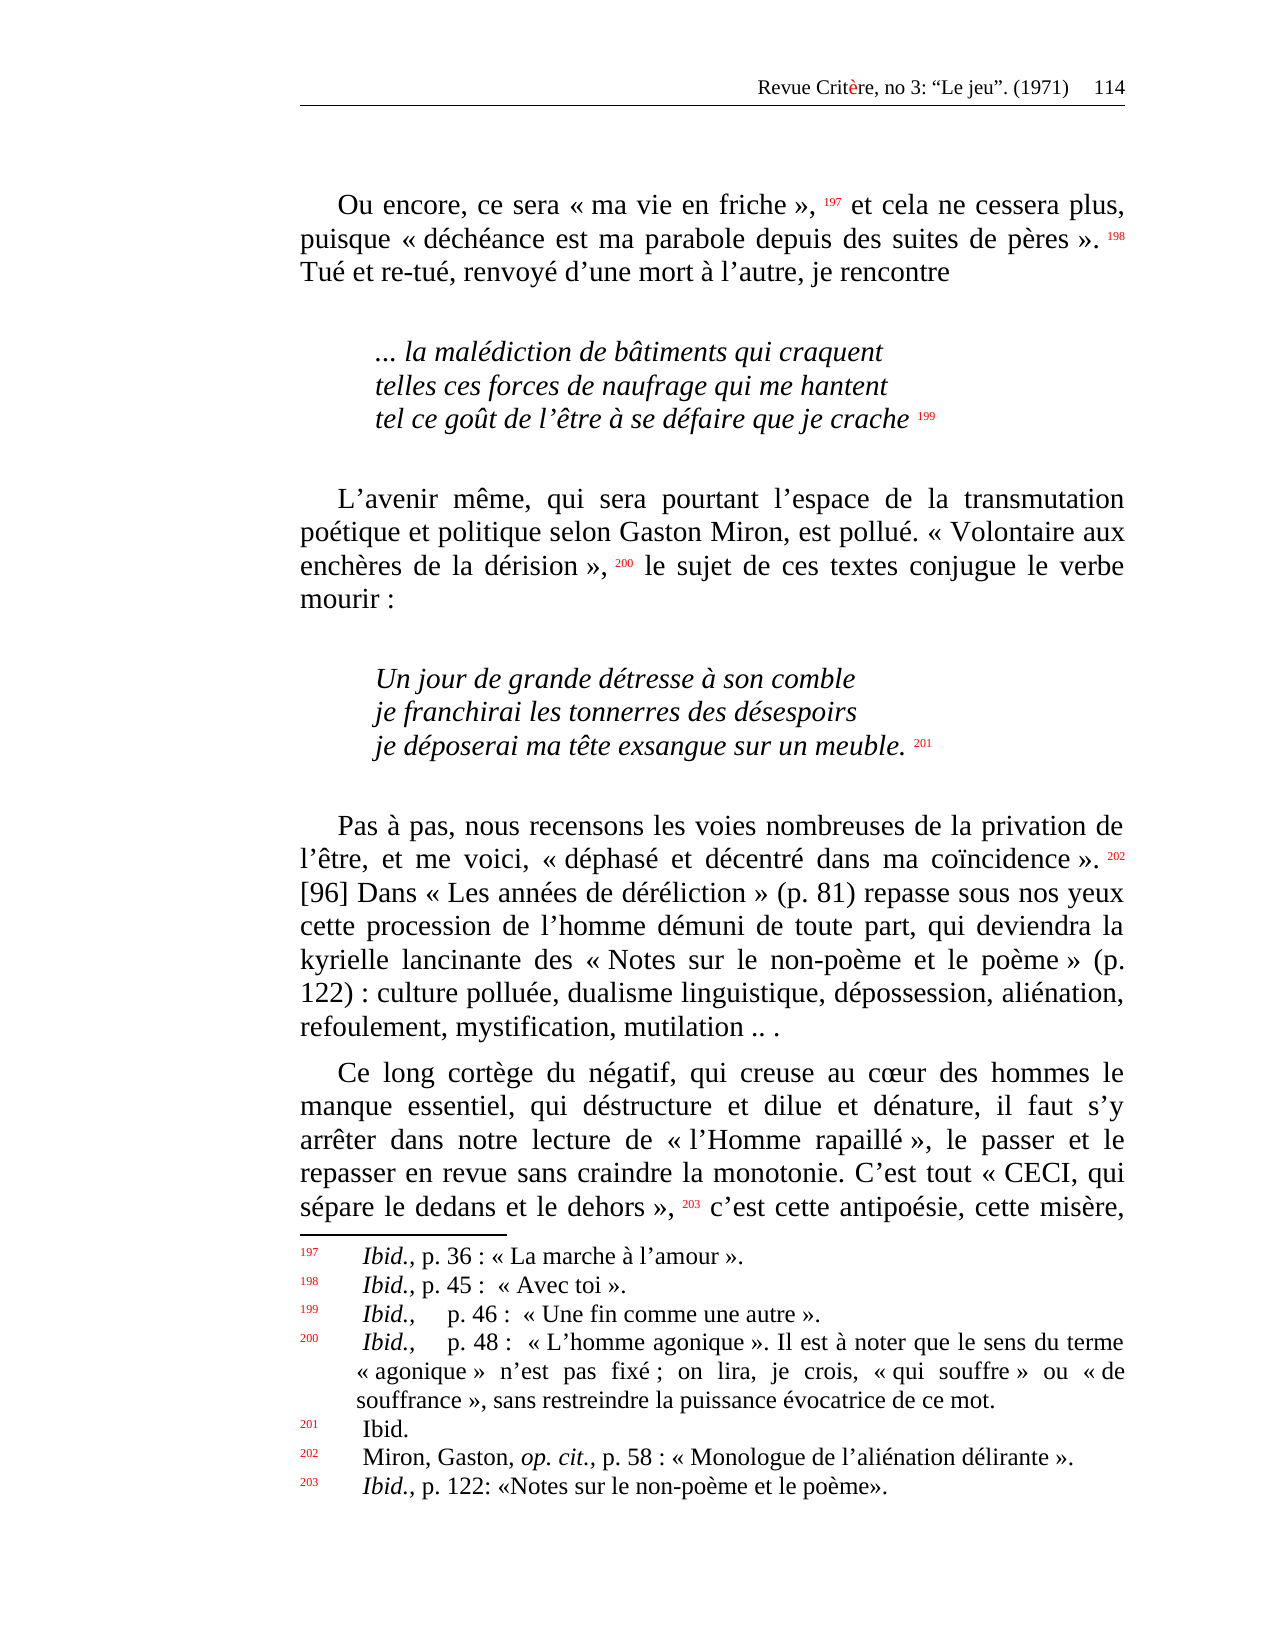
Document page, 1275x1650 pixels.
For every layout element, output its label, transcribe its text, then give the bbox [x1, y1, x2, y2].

text Ou encore, ce sera « ma vie en friche », et cela ne cessera plus, puisque « déchéance est ma parabole depuis des suites de pères ». Tué et re-tué, renvoyé d’une mort à l’autre, je rencontre [300, 187, 1125, 288]
text L’avenir même, qui sera pourtant l’espace de la transmutation poétique et politique selon Gaston Miron, est pollué. « Volontaire aux enchères de la dérision », le sujet de ces textes conjugue le verbe mourir : [300, 481, 1125, 615]
text je déposerai ma tête exsangue sur un meuble. [375, 728, 1125, 762]
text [300, 1055, 1125, 1223]
text tel ce goût de l’être à se défaire que je crache [375, 401, 1125, 435]
text Un jour de grande détresse à son comble [375, 661, 1125, 694]
text ... la malédiction de bâtiments qui craquent [375, 334, 1125, 368]
text telles ces forces de naufrage qui me hantent [375, 368, 1125, 401]
text Pas à pas, nous recensons les voies nombreuses de la privation de l’être, et me voici, « déphasé et décentré dans ma coïncidence ». [96] Dans « Les années de déréliction » (p. 81) repasse sous nos yeux cette procession de l’homme démuni de toute part, qui deviendra la kyrielle lancinante des « Notes sur le non-poème et le poème » (p. 122) : culture polluée, dualisme linguistique, dépossession, aliénation, refoulement, mystification, mutilation .. . [300, 808, 1125, 1042]
text je franchirai les tonnerres des désespoirs [375, 694, 1125, 728]
